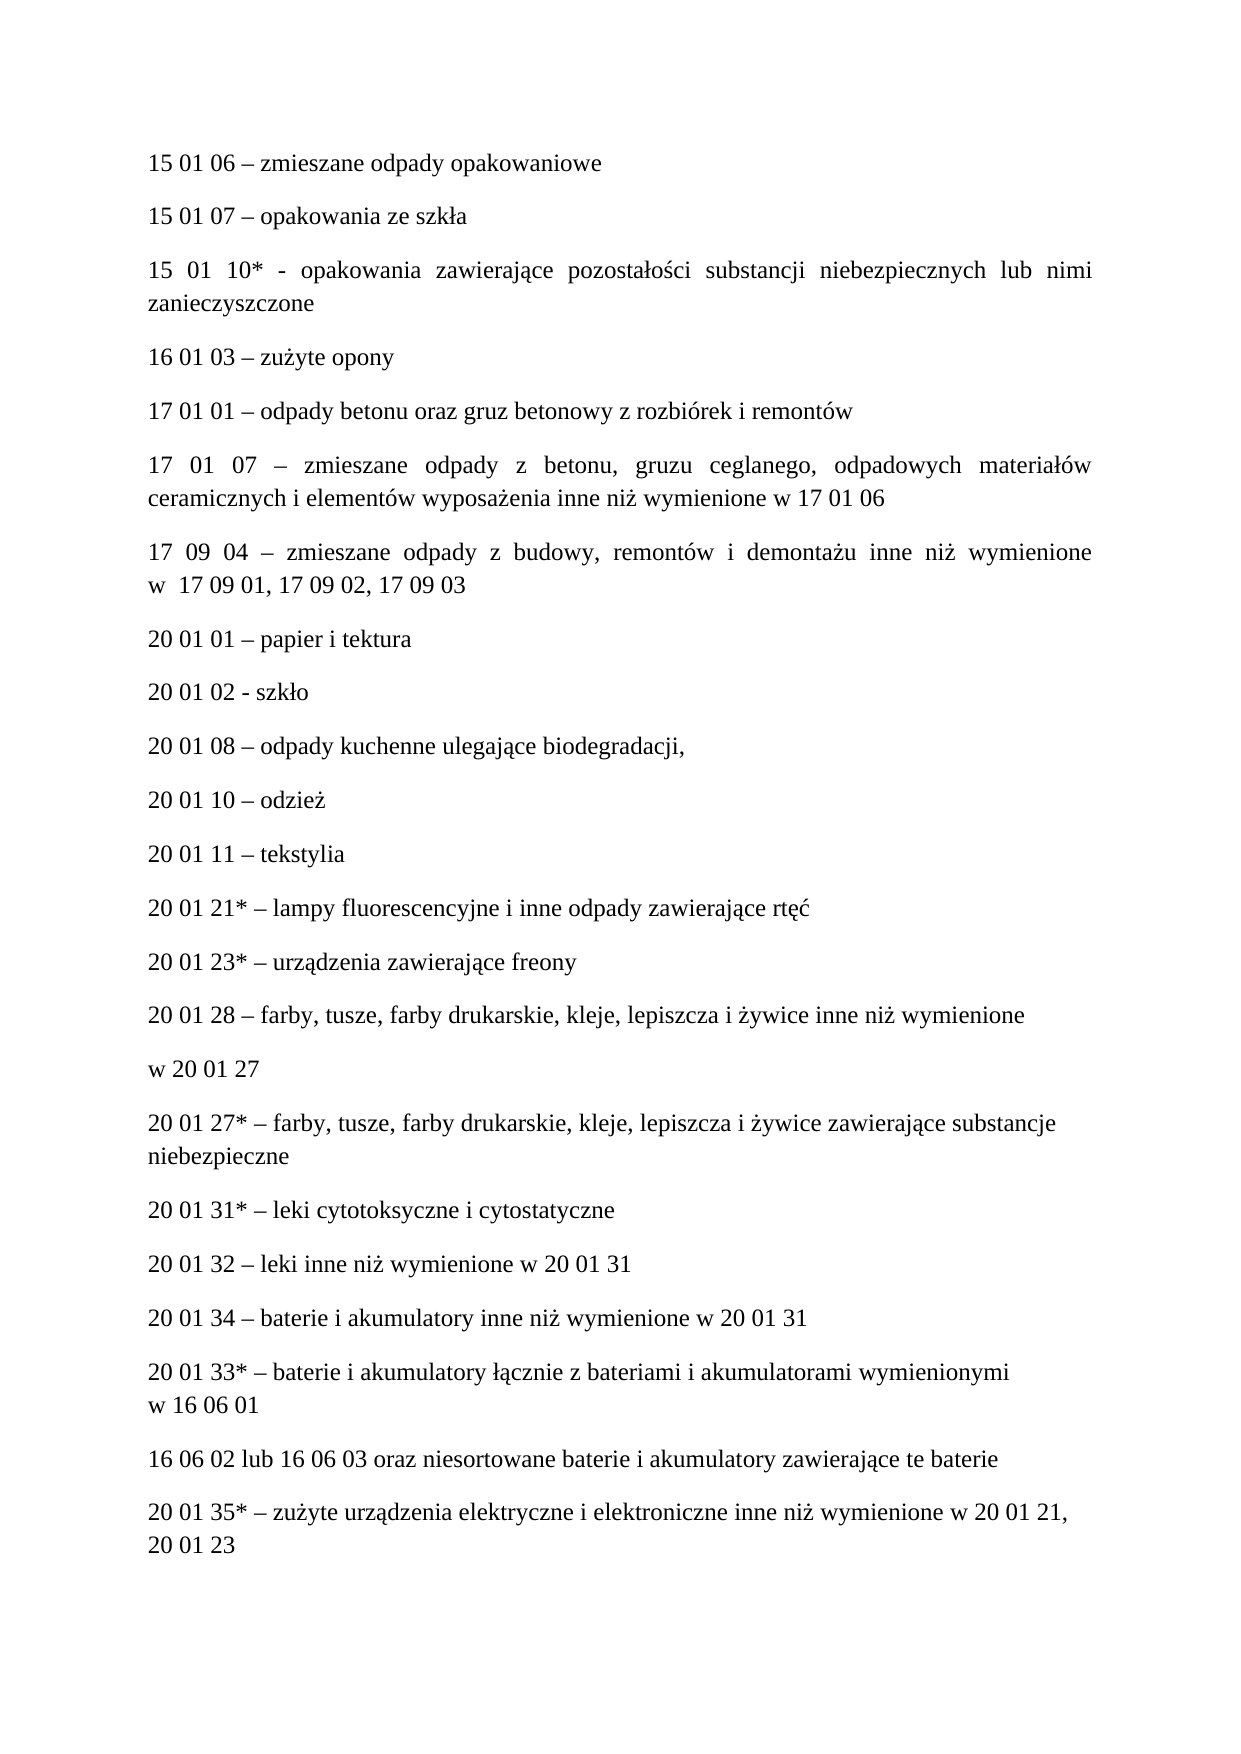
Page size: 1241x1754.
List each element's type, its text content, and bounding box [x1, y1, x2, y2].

text 20 01 23* – urządzenia zawierające freony [148, 947, 1093, 976]
text 20 01 10 – odzież [148, 785, 1093, 814]
text 15 01 10* - opakowania zawierające pozostałości substancji niebezpiecznych lub nimi zanieczyszczone [148, 255, 1093, 317]
text 20 01 34 – baterie i akumulatory inne niż wymienione w 20 01 31 [148, 1303, 1093, 1332]
text w 20 01 27 [148, 1054, 1093, 1083]
text 20 01 21* – lampy fluorescencyjne i inne odpady zawierające rtęć [148, 893, 1093, 922]
text 20 01 32 – leki inne niż wymienione w 20 01 31 [148, 1249, 1093, 1278]
text 20 01 33* – baterie i akumulatory łącznie z bateriami i akumulatorami wymienionymi w 16 06 01 [148, 1357, 1093, 1418]
text 15 01 07 – opakowania ze szkła [148, 201, 1093, 230]
text 17 09 04 – zmieszane odpady z budowy, remontów i demontażu inne niż wymienione w 17 09 01, 17 09 02, 17 09 03 [148, 537, 1093, 598]
text 20 01 01 – papier i tektura [148, 624, 1093, 652]
text 17 01 01 – odpady betonu oraz gruz betonowy z rozbiórek i remontów [148, 396, 1093, 425]
text 16 06 02 lub 16 06 03 oraz niesortowane baterie i akumulatory zawierające te baterie [148, 1444, 1093, 1472]
text 15 01 06 – zmieszane odpady opakowaniowe [148, 148, 1093, 176]
text 20 01 11 – tekstylia [148, 839, 1093, 868]
text 16 01 03 – zużyte opony [148, 342, 1093, 371]
text 17 01 07 – zmieszane odpady z betonu, gruzu ceglanego, odpadowych materiałów ceramicznych i elementów wyposażenia inne niż wymienione w 17 01 06 [148, 450, 1093, 512]
text 20 01 08 – odpady kuchenne ulegające biodegradacji, [148, 731, 1093, 760]
text 20 01 28 – farby, tusze, farby drukarskie, kleje, lepiszcza i żywice inne niż wymienione [148, 1001, 1093, 1029]
text 20 01 31* – leki cytotoksyczne i cytostatyczne [148, 1195, 1093, 1224]
text 20 01 35* – zużyte urządzenia elektryczne i elektroniczne inne niż wymienione w 20 01 21, 20 01 23 [148, 1497, 1093, 1559]
text 20 01 02 - szkło [148, 677, 1093, 706]
text 20 01 27* – farby, tusze, farby drukarskie, kleje, lepiszcza i żywice zawierające substancje niebezpieczne [148, 1108, 1093, 1170]
